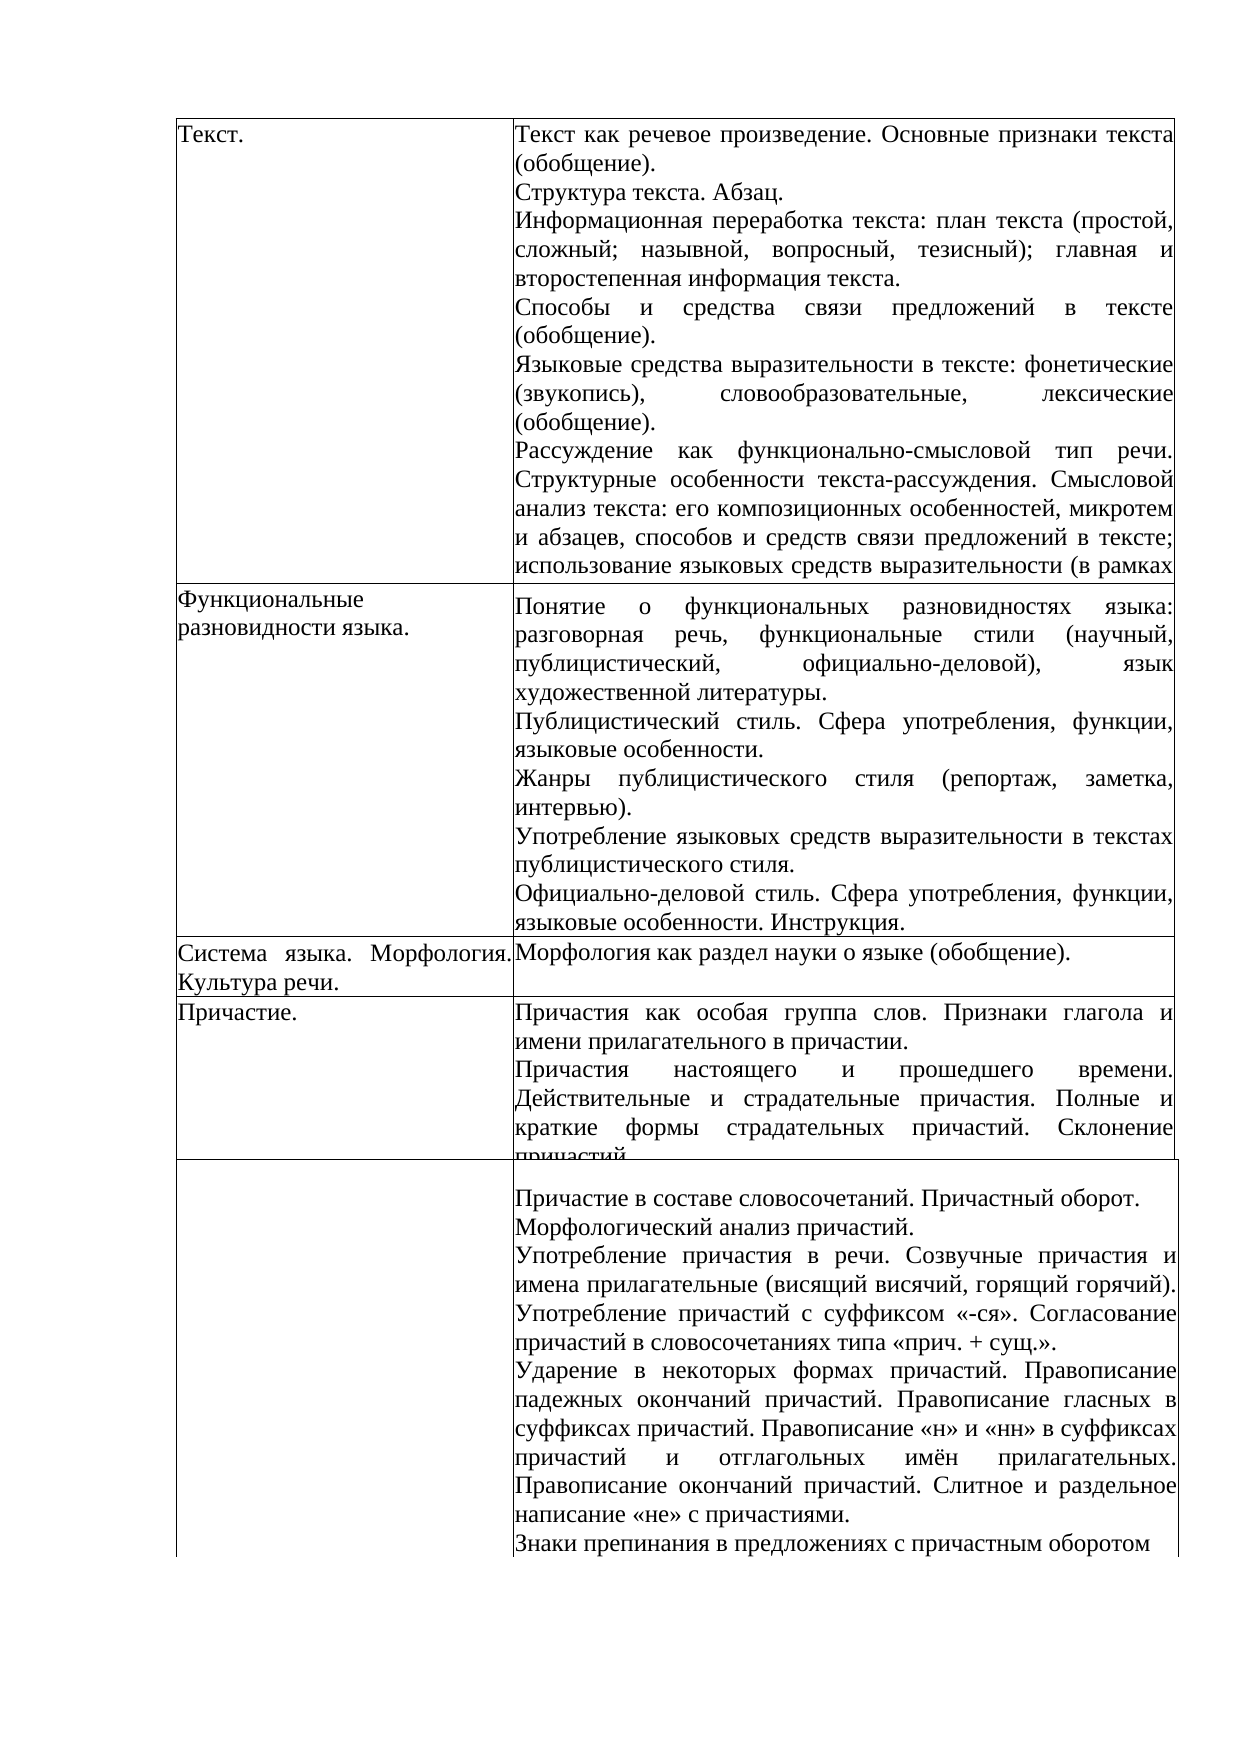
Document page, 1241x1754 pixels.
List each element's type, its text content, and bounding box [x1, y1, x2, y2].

table_cell [177, 1160, 513, 1557]
table_cell Система языка. Морфология. Культура речи. [177, 937, 513, 996]
table_cell Текст как речевое произведение. Основные признаки текста (обобщение). Структура текста. Абзац. Информационная переработка текста: план текста (простой, сложный; назывной, вопросный, тезисный); главная и второстепенная информация текста. Способы и средства связи предложений в тексте (обобщение). Языковые средства выразительности в тексте: фонетические (звукопись), словообразовательные, лексические (обобщение). Рассуждение как функционально-смысловой тип речи. Структурные особенности текста-рассуждения. Смысловой анализ текста: его композиционных особенностей, микротем и абзацев, способов и средств связи предложений в тексте; использование языковых средств выразительности (в рамках изученного) [514, 119, 1174, 583]
table_cell Причастие в составе словосочетаний. Причастный оборот. Морфологический анализ причастий. Употребление причастия в речи. Созвучные причастия и имена прилагательные (висящий висячий, горящий горячий). Употребление причастий с суффиксом «-ся». Согласование причастий в словосочетаниях типа «прич. + сущ.». Ударение в некоторых формах причастий. Правописание падежных окончаний причастий. Правописание гласных в суффиксах причастий. Правописание «н» и «нн» в суффиксах причастий и отглагольных имён прилагательных. Правописание окончаний причастий. Слитное и раздельное написание «не» с причастиями. Знаки препинания в предложениях с причастным оборотом [514, 1160, 1178, 1557]
table_cell Причастия как особая группа слов. Признаки глагола и имени прилагательного в причастии. Причастия настоящего и прошедшего времени. Действительные и страдательные причастия. Полные и краткие формы страдательных причастий. Склонение причастий. [514, 997, 1174, 1159]
table_cell Функциональные разновидности языка. [177, 584, 513, 936]
table_cell Текст. [177, 119, 513, 583]
table_cell Понятие о функциональных разновидностях языка: разговорная речь, функциональные стили (научный, публицистический, официально-деловой), язык художественной литературы. Публицистический стиль. Сфера употребления, функции, языковые особенности. Жанры публицистического стиля (репортаж, заметка, интервью). Употребление языковых средств выразительности в текстах публицистического стиля. Официально-деловой стиль. Сфера употребления, функции, языковые особенности. Инструкция. [514, 584, 1174, 936]
table_cell Причастие. [177, 997, 513, 1159]
table_cell Морфология как раздел науки о языке (обобщение). [514, 937, 1174, 996]
